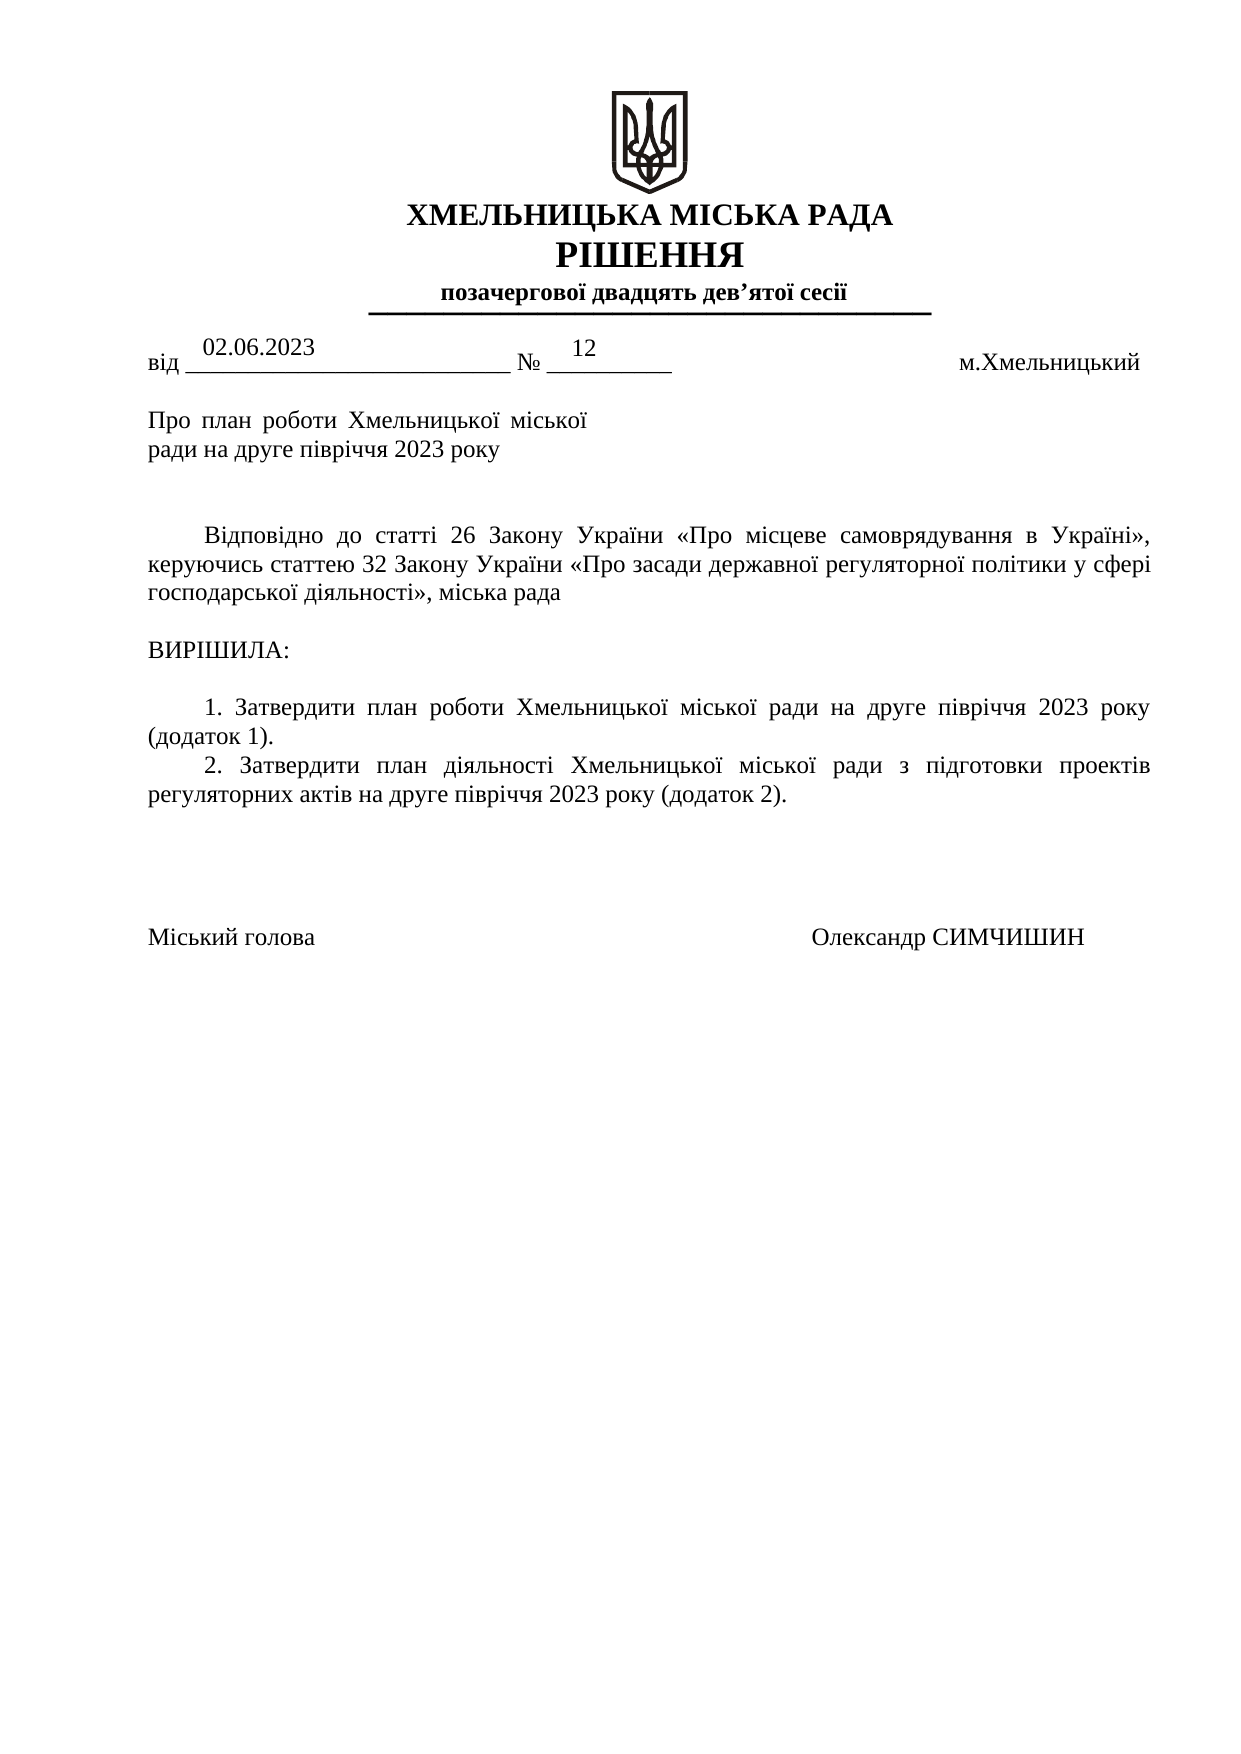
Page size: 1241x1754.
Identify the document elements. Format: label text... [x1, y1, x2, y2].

text Про план роботи Хмельницької міської ради на друге півріччя 2023 року [148, 405, 587, 462]
text РІШЕННЯ [148, 232, 1152, 276]
text Міський голова Олександр СИМЧИШИН [148, 922, 1152, 951]
text Відповідно до статті 26 Закону України «Про місцеве самоврядування в Україні», керуючись статтею 32 Закону України «Про засади державної регуляторної політики у сфері господарської діяльності», міська рада [148, 520, 1152, 606]
text 1. Затвердити план роботи Хмельницької міської ради на друге півріччя 2023 року (додаток 1). [148, 692, 1152, 750]
text ______________________________ [148, 276, 1152, 319]
text від __________________________ № __________ м.Хмельницький [148, 347, 1152, 376]
text 2. Затвердити план діяльності Хмельницької міської ради з підготовки проектів регуляторних актів на друге півріччя 2023 року (додаток 2). [148, 750, 1152, 807]
text ХМЕЛЬНИЦЬКА МІСЬКА РАДА [148, 196, 1152, 232]
text ВИРІШИЛА: [148, 635, 1152, 664]
